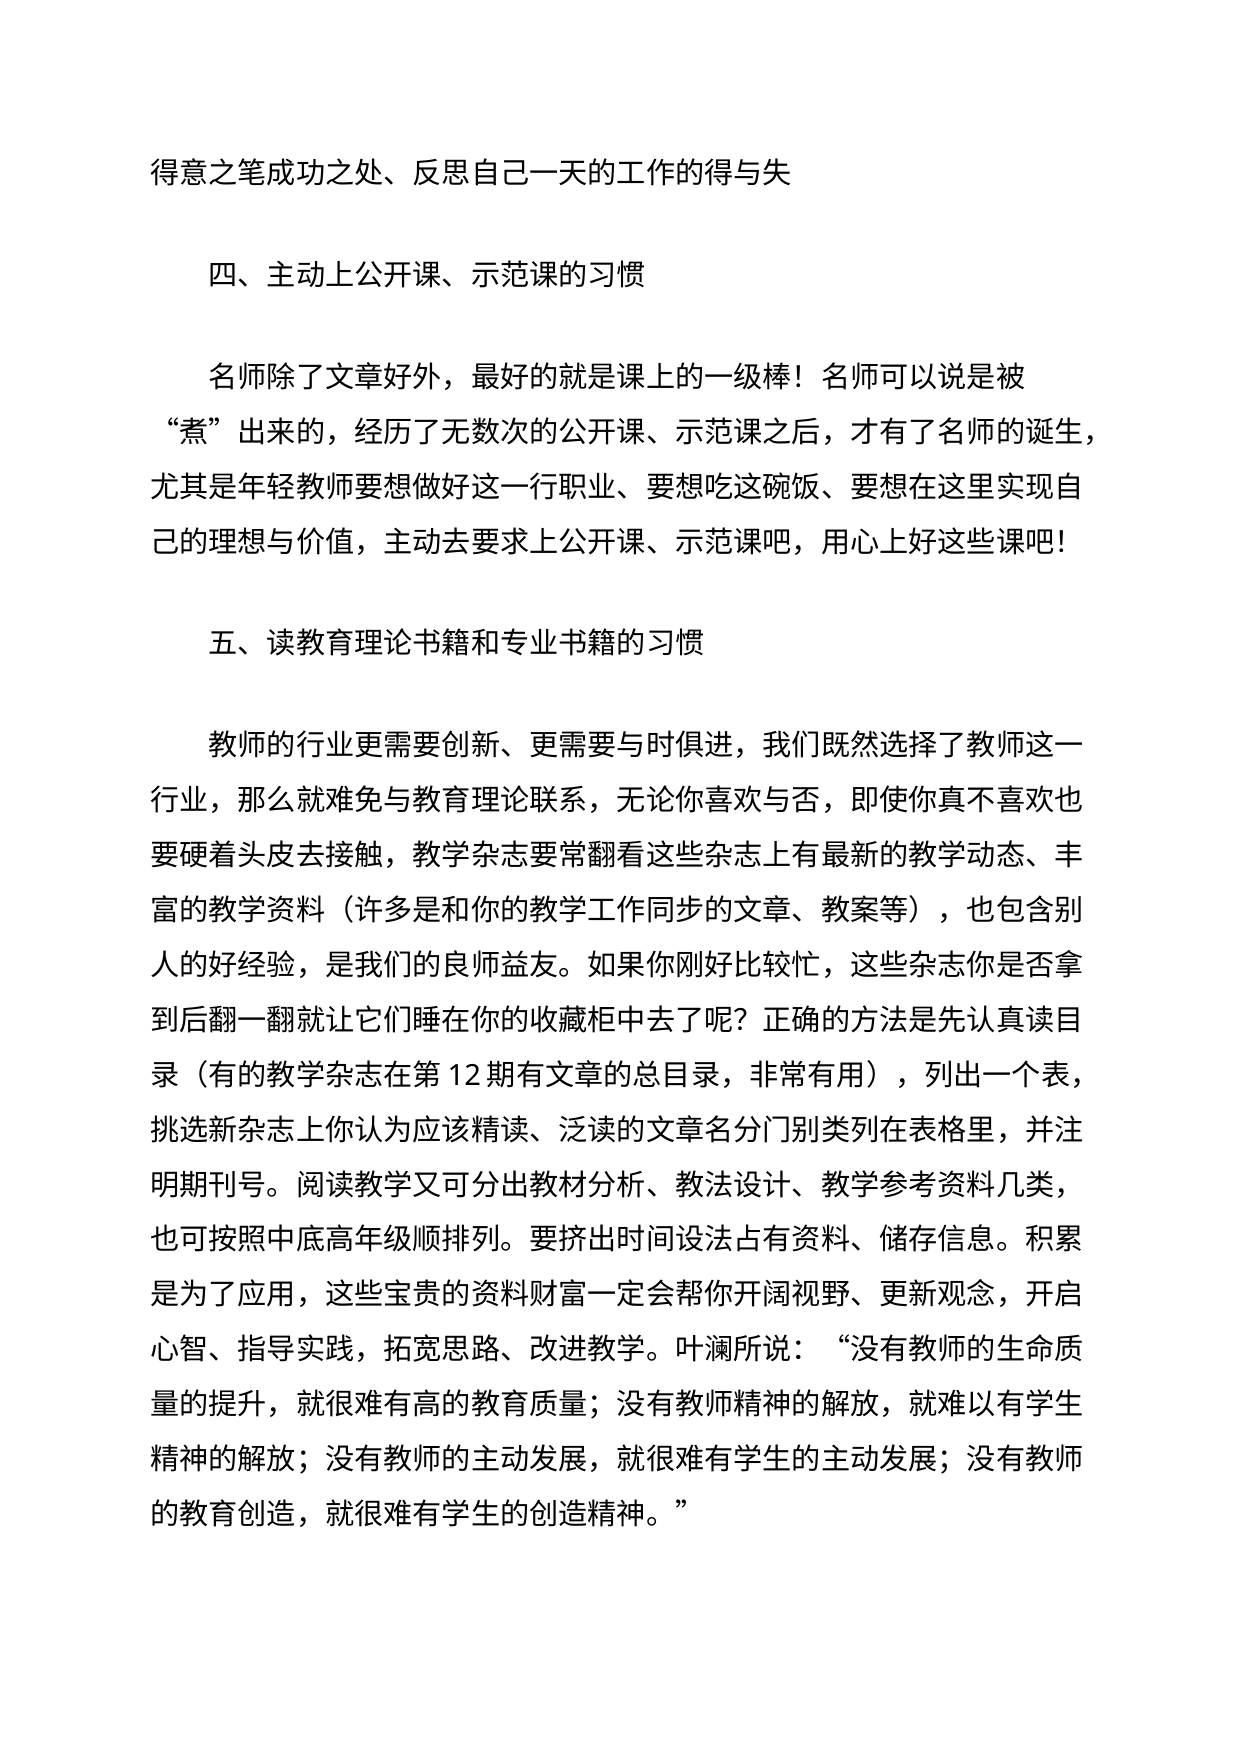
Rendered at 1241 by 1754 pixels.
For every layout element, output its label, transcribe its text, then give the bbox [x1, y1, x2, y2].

text 名师除了文章好外，最好的就是课上的一级棒！名师可以说是被“煮”出来的，经历了无数次的公开课、示范课之后，才有了名师的诞生，尤其是年轻教师要想做好这一行职业、要想吃这碗饭、要想在这里实现自己的理想与价值，主动去要求上公开课、示范课吧，用心上好这些课吧！ [150, 353, 1090, 561]
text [150, 150, 1090, 192]
text 教师的行业更需要创新、更需要与时俱进，我们既然选择了教师这一行业，那么就难免与教育理论联系，无论你喜欢与否，即使你真不喜欢也要硬着头皮去接触，教学杂志要常翻看这些杂志上有最新的教学动态、丰富的教学资料（许多是和你的教学工作同步的文章、教案等），也包含别人的好经验，是我们的良师益友。如果你刚好比较忙，这些杂志你是否拿到后翻一翻就让它们睡在你的收藏柜中去了呢？正确的方法是先认真读目录（有的教学杂志在第12期有文章的总目录，非常有用），列出一个表，挑选新杂志上你认为应该精读、泛读的文章名分门别类列在表格里，并注明期刊号。阅读教学又可分出教材分析、教法设计、教学参考资料几类，也可按照中底高年级顺排列。要挤出时间设法占有资料、储存信息。积累是为了应用，这些宝贵的资料财富一定会帮你开阔视野、更新观念，开启心智、指导实践，拓宽思路、改进教学。叶澜所说：“没有教师的生命质量的提升，就很难有高的教育质量；没有教师精神的解放，就难以有学生精神的解放；没有教师的主动发展，就很难有学生的主动发展；没有教师的教育创造，就很难有学生的创造精神。” [150, 722, 1090, 1533]
text 四、主动上公开课、示范课的习惯 [150, 252, 1090, 294]
text 五、读教育理论书籍和专业书籍的习惯 [150, 620, 1090, 662]
